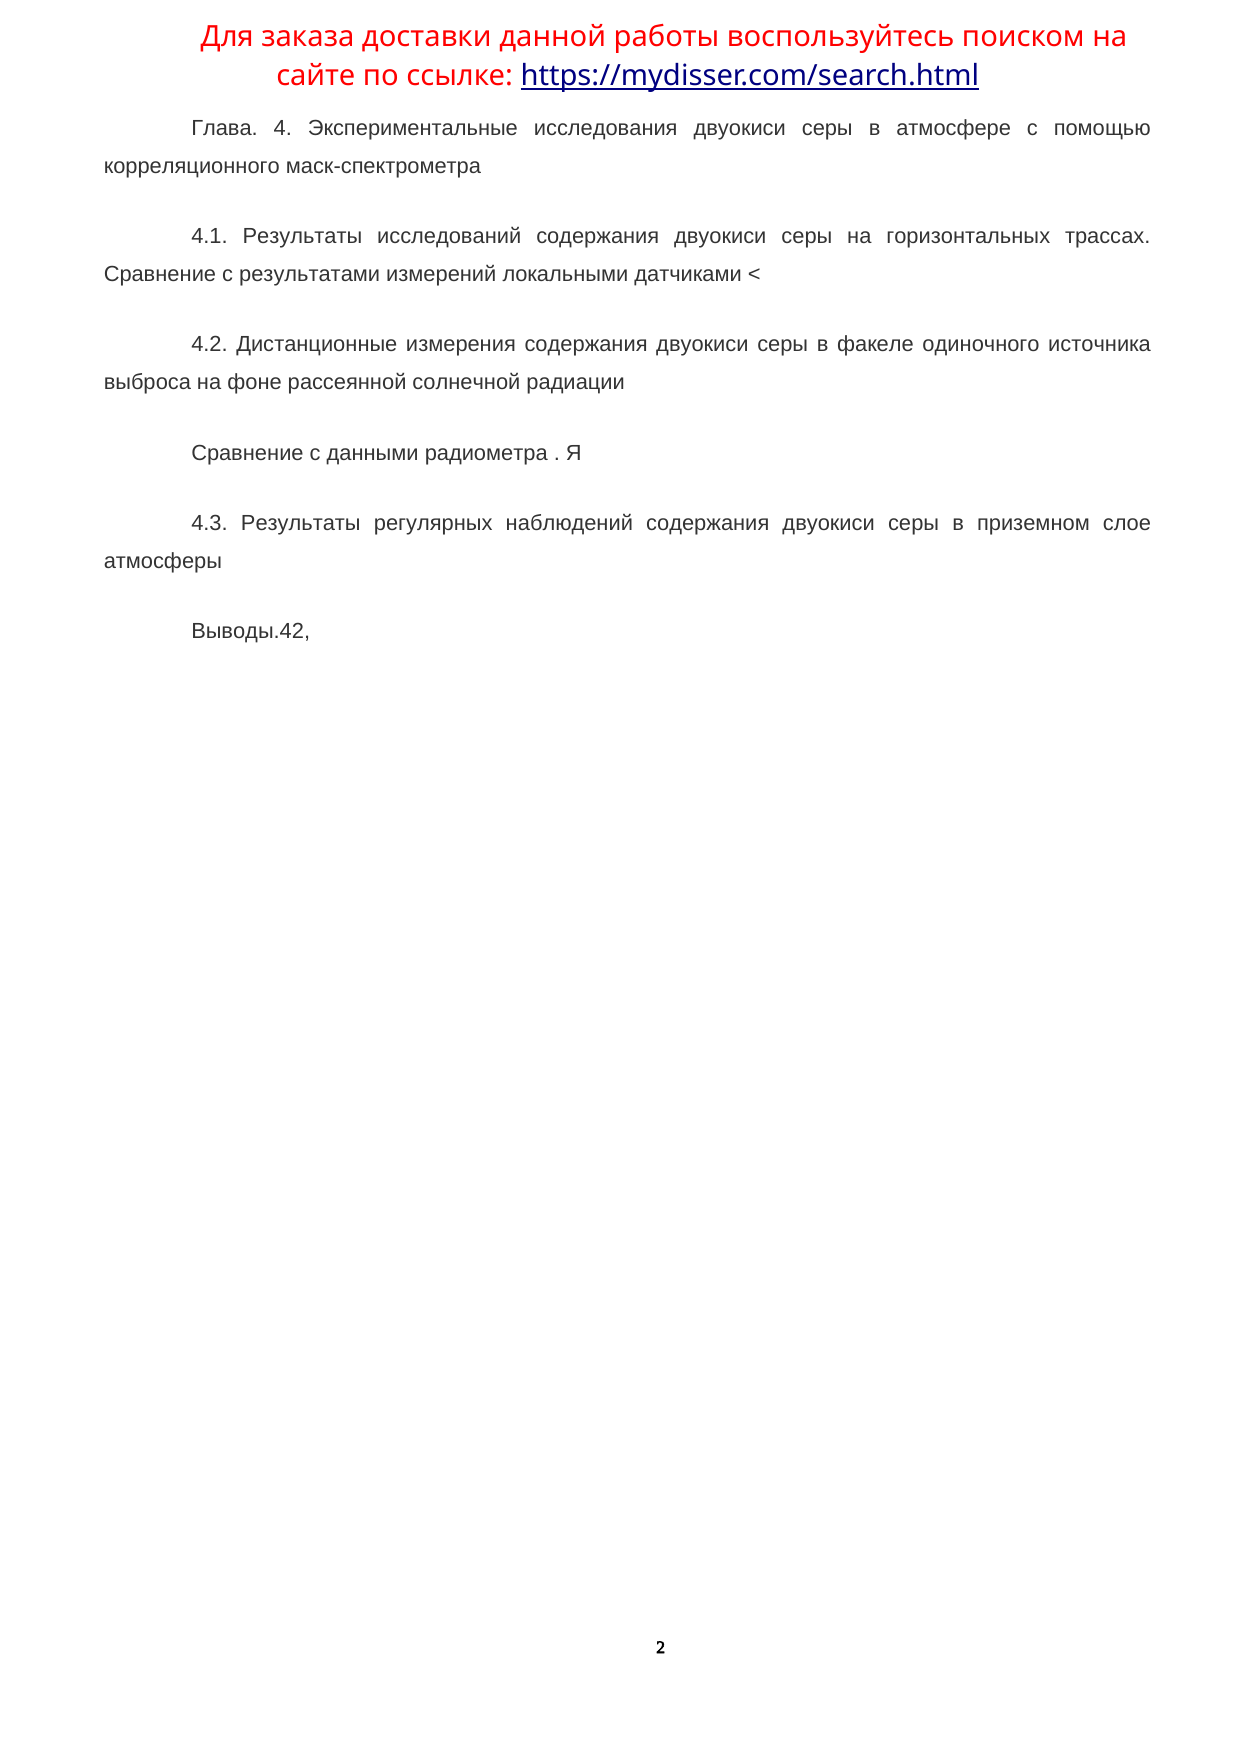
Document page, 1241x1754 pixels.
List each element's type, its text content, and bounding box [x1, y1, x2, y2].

text 4.1. Результаты исследований содержания двуокиси серы на горизонтальных трассах. Сравнение с результатами измерений локальными датчиками < [103, 223, 1152, 286]
text Выводы.42, [103, 618, 1152, 643]
text 4.3. Результаты регулярных наблюдений содержания двуокиси серы в приземном слое атмосферы [103, 510, 1152, 573]
text Глава. 4. Экспериментальные исследования двуокиси серы в атмосфере с помощью корреляционного маск-спектрометра [103, 115, 1152, 178]
text Сравнение с данными радиометра . Я [103, 439, 1152, 464]
text 4.2. Дистанционные измерения содержания двуокиси серы в факеле одиночного источника выброса на фоне рассеянной солнечной радиации [103, 331, 1152, 394]
